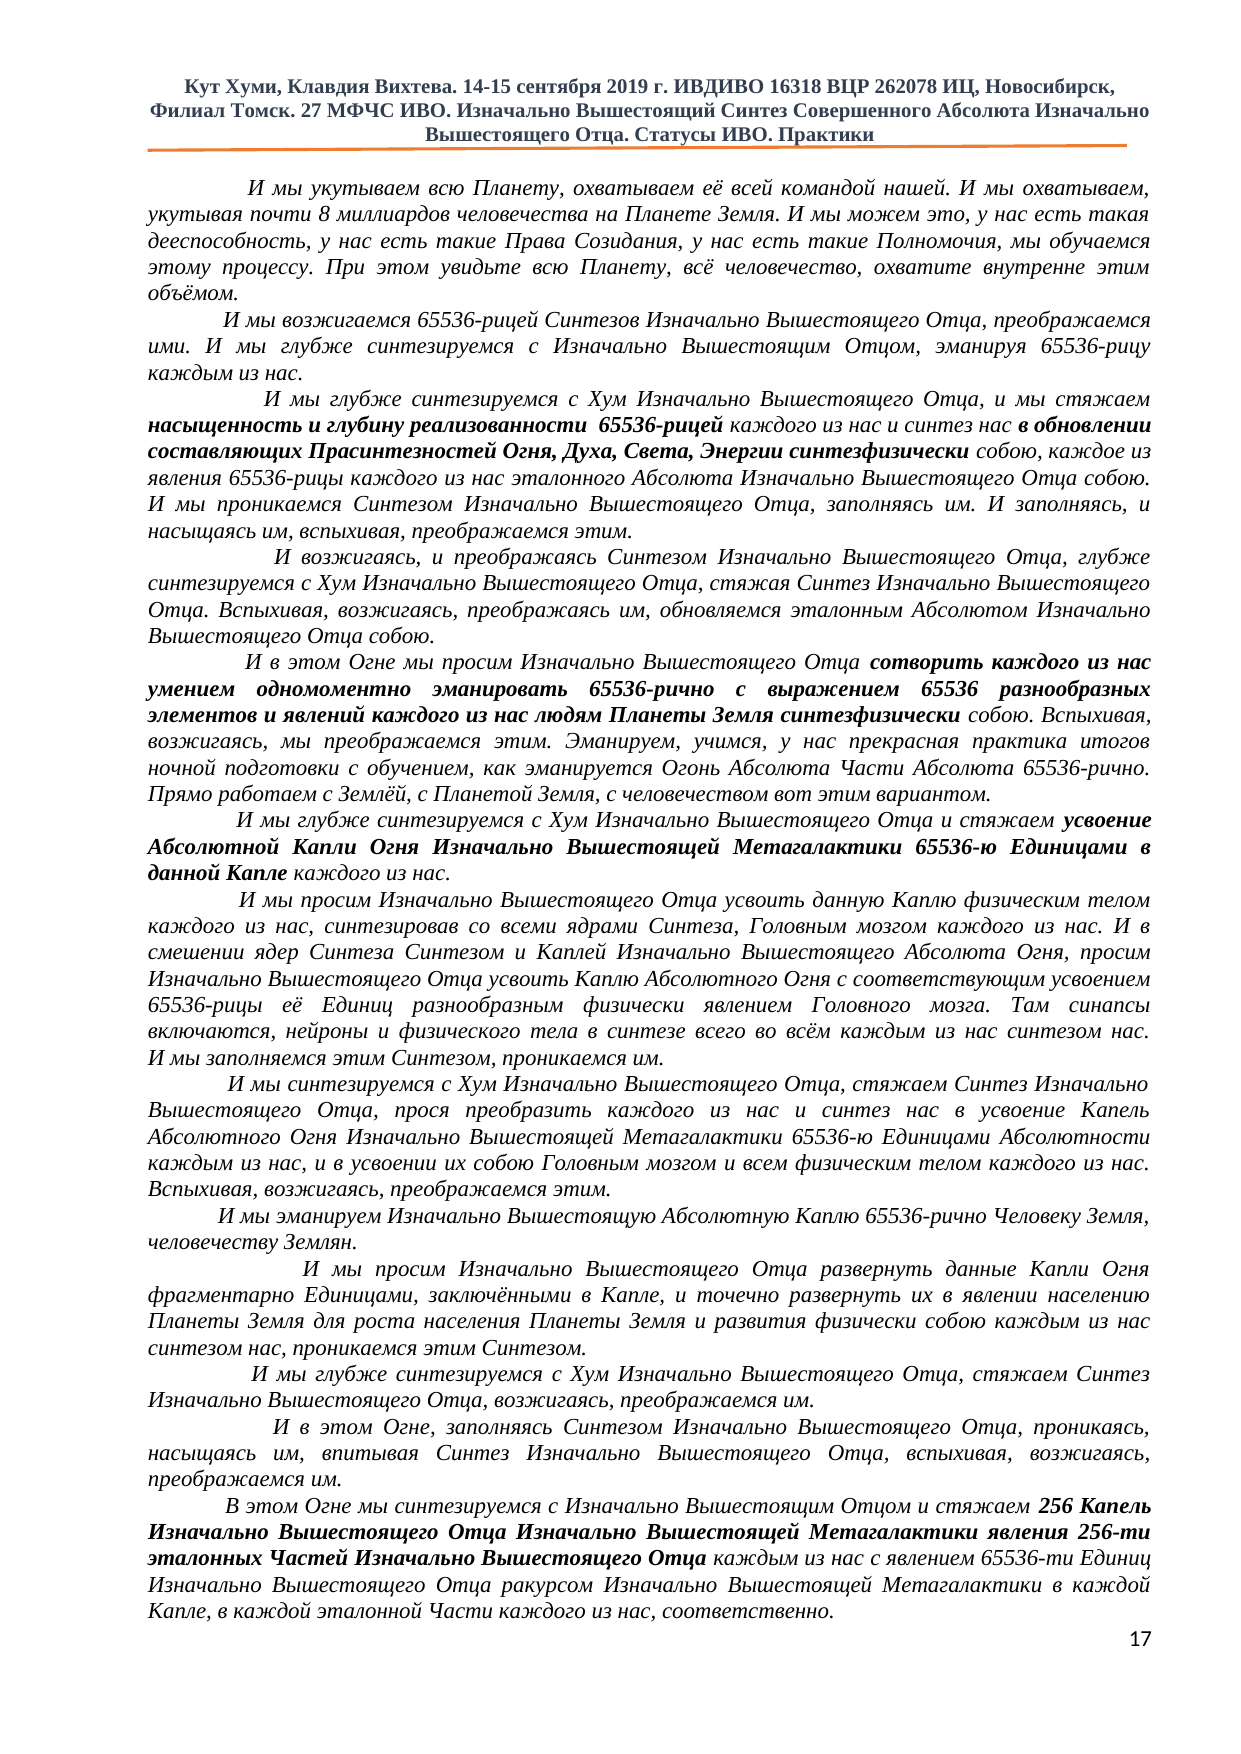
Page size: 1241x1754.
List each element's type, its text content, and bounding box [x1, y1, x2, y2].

text И мы глубже синтезируемся с Хум Изначально Вышестоящего Отца, стяжаем Синтез Изначально Вышестоящего Отца, возжигаясь, преображаемся им. [148, 1360, 1152, 1413]
text И мы глубже синтезируемся с Хум Изначально Вышестоящего Отца и стяжаем усвоение Абсолютной Капли Огня Изначально Вышестоящей Метагалактики 65536-ю Единицами в данной Капле каждого из нас. [148, 807, 1152, 886]
text И мы укутываем всю Планету, охватываем её всей командой нашей. И мы охватываем, укутывая почти 8 миллиардов человечества на Планете Земля. И мы можем это, у нас есть такая дееспособность, у нас есть такие Права Созидания, у нас есть такие Полномочия, мы обучаемся этому процессу. При этом увидьте всю Планету, всё человечество, охватите внутренне этим объёмом. [148, 174, 1152, 306]
text И мы возжигаемся 65536-рицей Синтезов Изначально Вышестоящего Отца, преображаемся ими. И мы глубже синтезируемся с Изначально Вышестоящим Отцом, эманируя 65536-рицу каждым из нас. [148, 306, 1152, 385]
text И в этом Огне мы просим Изначально Вышестоящего Отца сотворить каждого из нас умением одномоментно эманировать 65536-рично с выражением 65536 разнообразных элементов и явлений каждого из нас людям Планеты Земля синтезфизически собою. Вспыхивая, возжигаясь, мы преображаемся этим. Эманируем, учимся, у нас прекрасная практика итогов ночной подготовки с обучением, как эманируется Огонь Абсолюта Части Абсолюта 65536-рично. Прямо работаем с Землёй, с Планетой Земля, с человечеством вот этим вариантом. [148, 648, 1152, 807]
text И мы просим Изначально Вышестоящего Отца усвоить данную Каплю физическим телом каждого из нас, синтезировав со всеми ядрами Синтеза, Головным мозгом каждого из нас. И в смешении ядер Синтеза Синтезом и Каплей Изначально Вышестоящего Абсолюта Огня, просим Изначально Вышестоящего Отца усвоить Каплю Абсолютного Огня с соответствующим усвоением 65536-рицы её Единиц разнообразным физически явлением Головного мозга. Там синапсы включаются, нейроны и физического тела в синтезе всего во всём каждым из нас синтезом нас. И мы заполняемся этим Синтезом, проникаемся им. [148, 886, 1152, 1070]
text В этом Огне мы синтезируемся с Изначально Вышестоящим Отцом и стяжаем 256 Капель Изначально Вышестоящего Отца Изначально Вышестоящей Метагалактики явления 256-ти эталонных Частей Изначально Вышестоящего Отца каждым из нас с явлением 65536-ти Единиц Изначально Вышестоящего Отца ракурсом Изначально Вышестоящей Метагалактики в каждой Капле, в каждой эталонной Части каждого из нас, соответственно. [148, 1492, 1152, 1623]
text И мы эманируем Изначально Вышестоящую Абсолютную Каплю 65536-рично Человеку Земля, человечеству Землян. [148, 1202, 1152, 1254]
text И мы просим Изначально Вышестоящего Отца развернуть данные Капли Огня фрагментарно Единицами, заключёнными в Капле, и точечно развернуть их в явлении населению Планеты Земля для роста населения Планеты Земля и развития физически собою каждым из нас синтезом нас, проникаемся этим Синтезом. [148, 1254, 1152, 1360]
text И мы синтезируемся с Хум Изначально Вышестоящего Отца, стяжаем Синтез Изначально Вышестоящего Отца, прося преобразить каждого из нас и синтез нас в усвоение Капель Абсолютного Огня Изначально Вышестоящей Метагалактики 65536-ю Единицами Абсолютности каждым из нас, и в усвоении их собою Головным мозгом и всем физическим телом каждого из нас. Вспыхивая, возжигаясь, преображаемся этим. [148, 1070, 1152, 1202]
text И в этом Огне, заполняясь Синтезом Изначально Вышестоящего Отца, проникаясь, насыщаясь им, впитывая Синтез Изначально Вышестоящего Отца, вспыхивая, возжигаясь, преображаемся им. [148, 1413, 1152, 1492]
text И возжигаясь, и преображаясь Синтезом Изначально Вышестоящего Отца, глубже синтезируемся с Хум Изначально Вышестоящего Отца, стяжая Синтез Изначально Вышестоящего Отца. Вспыхивая, возжигаясь, преображаясь им, обновляемся эталонным Абсолютом Изначально Вышестоящего Отца собою. [148, 543, 1152, 648]
text И мы глубже синтезируемся с Хум Изначально Вышестоящего Отца, и мы стяжаем насыщенность и глубину реализованности 65536-рицей каждого из нас и синтез нас в обновлении составляющих Прасинтезностей Огня, Духа, Света, Энергии синтезфизически собою, каждое из явления 65536-рицы каждого из нас эталонного Абсолюта Изначально Вышестоящего Отца собою. И мы проникаемся Синтезом Изначально Вышестоящего Отца, заполняясь им. И заполняясь, и насыщаясь им, вспыхивая, преображаемся этим. [148, 385, 1152, 543]
